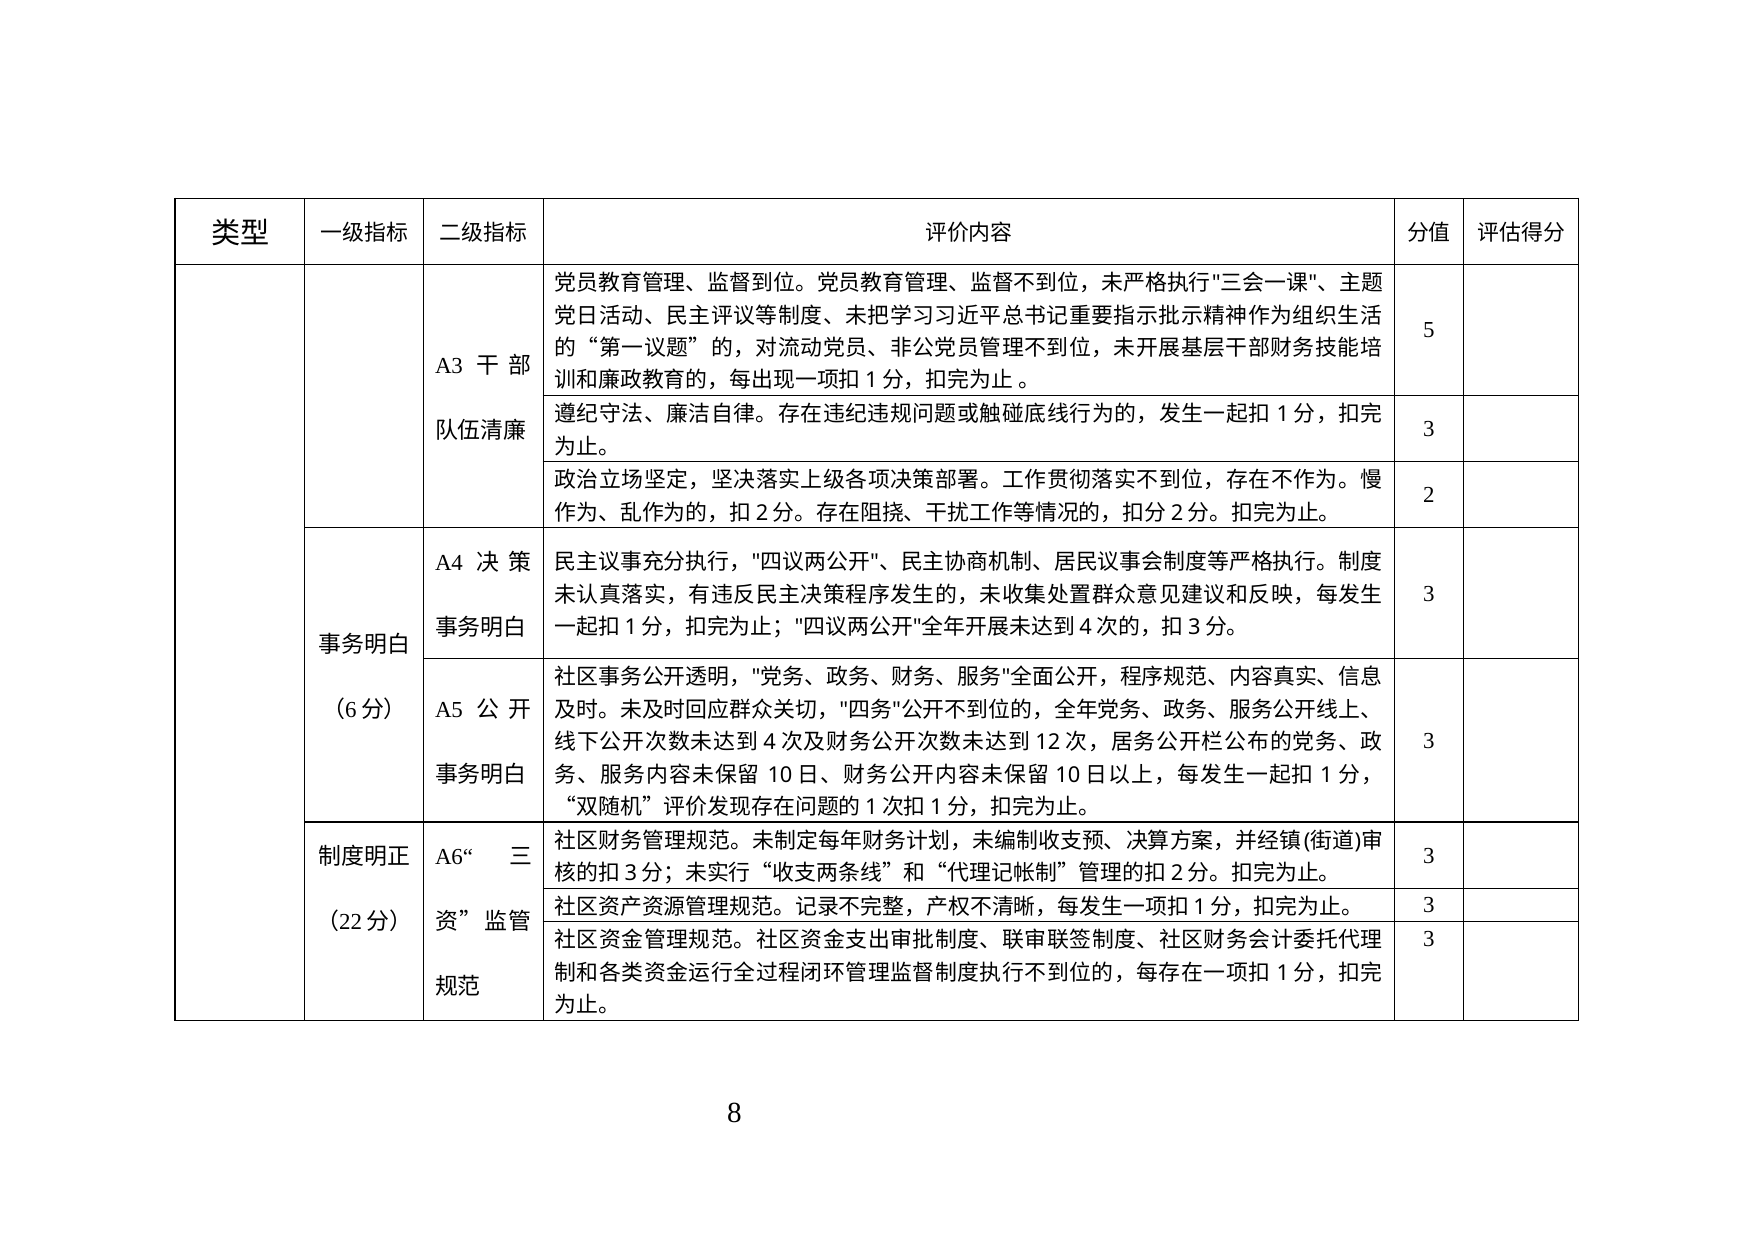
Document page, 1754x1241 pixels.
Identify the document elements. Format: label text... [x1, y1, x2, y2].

table_cell 制度明正（22分） [305, 823, 423, 1019]
table_cell [1464, 889, 1578, 921]
table_cell 3 [1395, 823, 1463, 887]
table_cell 社区财务管理规范。未制定每年财务计划，未编制收支预、决算方案，并经镇(街道)审核的扣3分；未实行“收支两条线”和“代理记帐制”管理的扣2分。扣完为止。 [544, 823, 1394, 887]
table_header 二级指标 [424, 199, 543, 264]
table_cell 3 [1395, 889, 1463, 921]
table_cell 5 [1395, 265, 1463, 395]
table_cell A4决策事务明白 [424, 528, 543, 658]
table_cell 政治立场坚定，坚决落实上级各项决策部署。工作贯彻落实不到位，存在不作为。慢作为、乱作为的，扣2分。存在阻挠、干扰工作等情况的，扣分2分。扣完为止。 [544, 462, 1394, 527]
table_cell [1464, 659, 1578, 821]
table_cell 3 [1395, 922, 1463, 1019]
table_cell 2 [1395, 462, 1463, 527]
table_cell [1464, 396, 1578, 461]
table_cell 民主议事充分执行，"四议两公开"、民主协商机制、居民议事会制度等严格执行。制度未认真落实，有违反民主决策程序发生的，未收集处置群众意见建议和反映，每发生一起扣1分，扣完为止；"四议两公开"全年开展未达到4次的，扣3分。 [544, 528, 1394, 658]
table_header 类型 [176, 199, 304, 264]
table_header 评估得分 [1464, 199, 1578, 264]
table_cell 事务明白（6分） [305, 528, 423, 821]
table_cell 3 [1395, 659, 1463, 821]
table_cell A5公开事务明白 [424, 659, 543, 821]
table_cell [1464, 265, 1578, 395]
table_cell 社区事务公开透明，"党务、政务、财务、服务"全面公开，程序规范、内容真实、信息及时。未及时回应群众关切，"四务"公开不到位的，全年党务、政务、服务公开线上、线下公开次数未达到4次及财务公开次数未达到12次，居务公开栏公布的党务、政务、服务内容未保留 10日、财务公开内容未保留10日以上，每发生一起扣1分，“双随机”评价发现存在问题的1次扣1分，扣完为止。 [544, 659, 1394, 821]
table_cell 社区资产资源管理规范。记录不完整，产权不清晰，每发生一项扣1分，扣完为止。 [544, 889, 1394, 921]
table_cell [1464, 823, 1578, 887]
table_cell A3干部队伍清廉 [424, 265, 543, 527]
table_cell A6“三资”监管规范 [424, 823, 543, 1019]
table_cell [1464, 922, 1578, 1019]
table_cell 3 [1395, 396, 1463, 461]
table_header 一级指标 [305, 199, 423, 264]
table_header 评价内容 [544, 199, 1394, 264]
table_cell 党员教育管理、监督到位。党员教育管理、监督不到位，未严格执行"三会一课"、主题党日活动、民主评议等制度、未把学习习近平总书记重要指示批示精神作为组织生活的“第一议题”的，对流动党员、非公党员管理不到位，未开展基层干部财务技能培训和廉政教育的，每出现一项扣1分，扣完为止 。 [544, 265, 1394, 395]
table_cell [1464, 528, 1578, 658]
table_cell 遵纪守法、廉洁自律。存在违纪违规问题或触碰底线行为的，发生一起扣1分，扣完为止。 [544, 396, 1394, 461]
table_cell 社区资金管理规范。社区资金支出审批制度、联审联签制度、社区财务会计委托代理制和各类资金运行全过程闭环管理监督制度执行不到位的，每存在一项扣1分，扣完为止。 [544, 922, 1394, 1019]
table_cell [1464, 462, 1578, 527]
table_header 分值 [1395, 199, 1463, 264]
table_cell 3 [1395, 528, 1463, 658]
